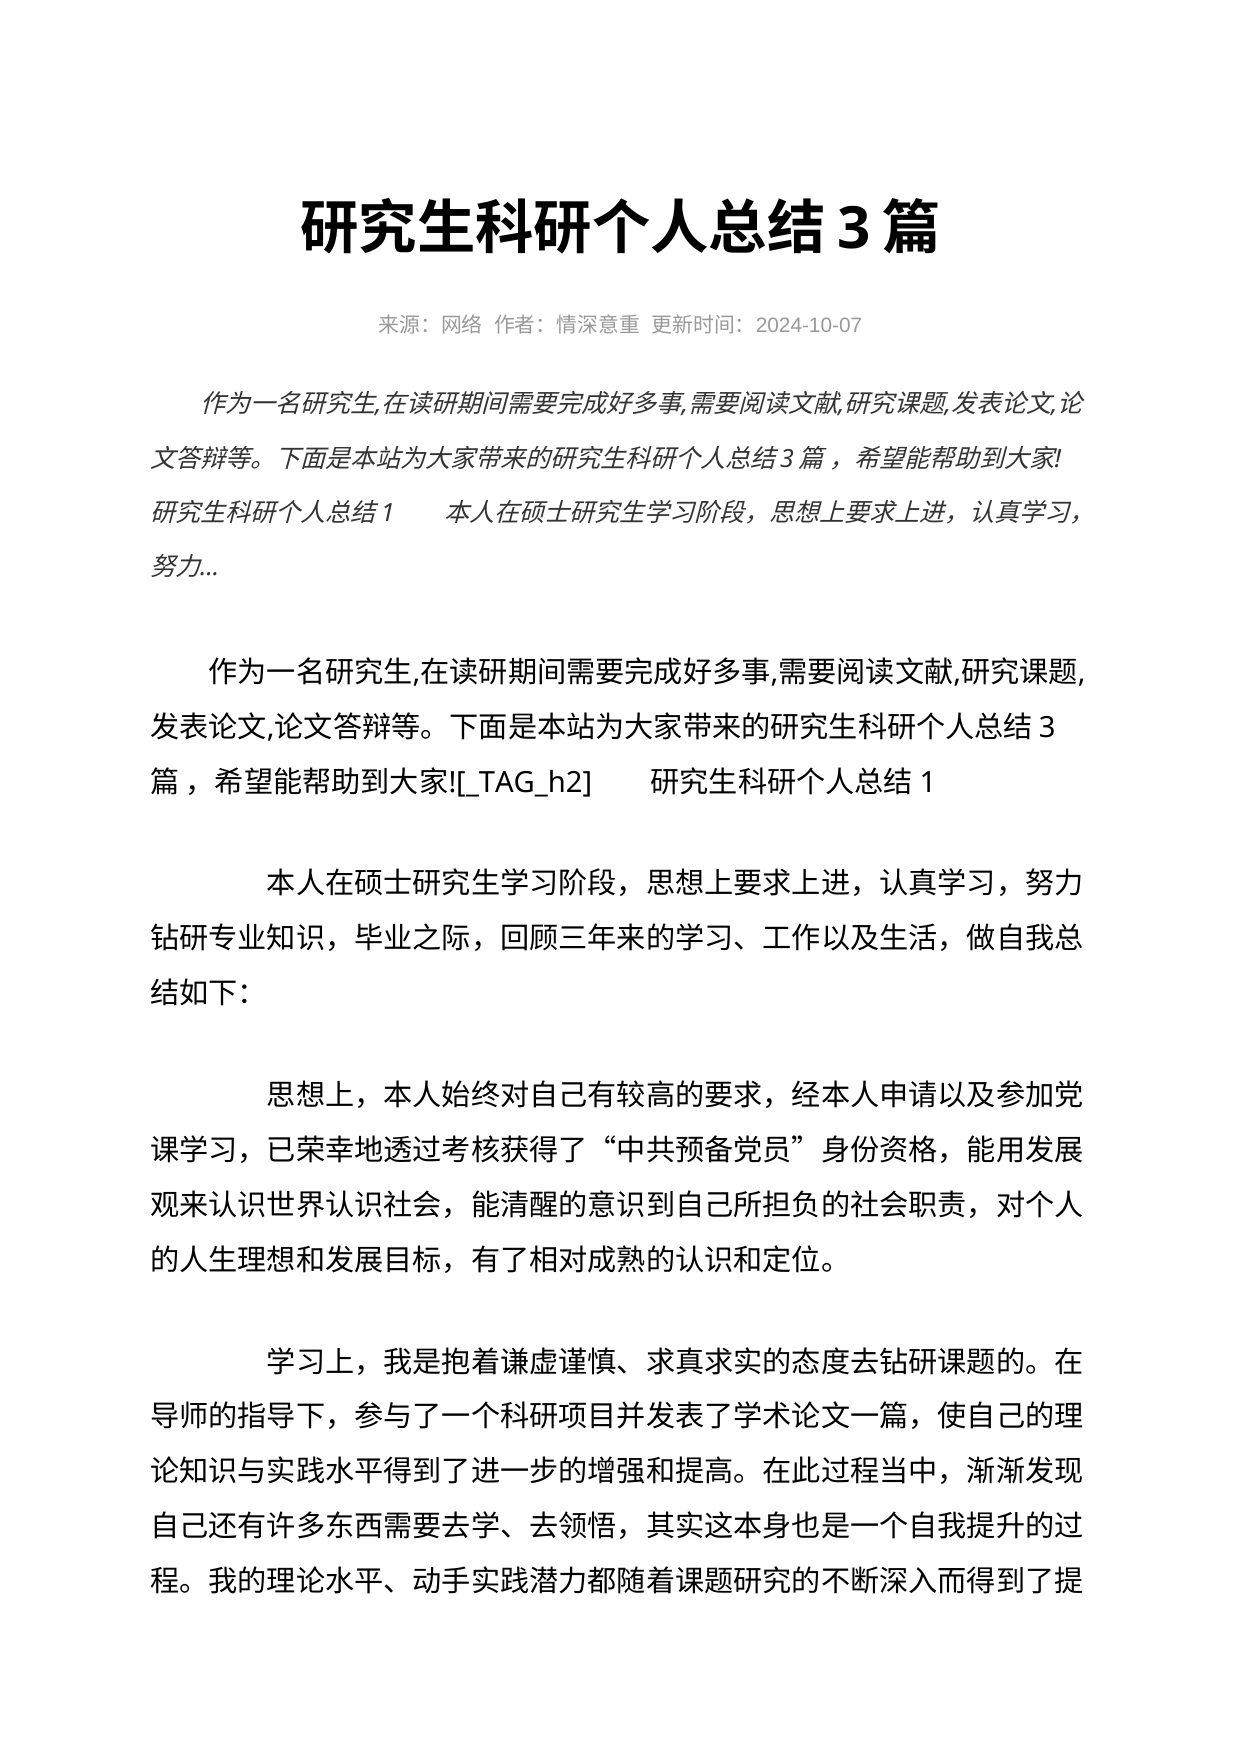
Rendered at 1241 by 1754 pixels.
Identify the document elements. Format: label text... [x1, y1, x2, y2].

subtitle 研究生科研个人总结3篇 [150, 181, 1090, 266]
text 作为一名研究生,在读研期间需要完成好多事,需要阅读文献,研究课题,发表论文,论文答辩等。下面是本站为大家带来的研究生科研个人总结3篇 ，希望能帮助到大家! 研究生科研个人总结 1 本人在硕士研究生学习阶段，思想上要求上进，认真学习，努力... [150, 384, 1090, 583]
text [150, 1338, 1090, 1600]
text 本人在硕士研究生学习阶段，思想上要求上进，认真学习，努力钻研专业知识，毕业之际，回顾三年来的学习、工作以及生活，做自我总结如下： [150, 860, 1090, 1012]
text 来源：网络 作者：情深意重 更新时间：2024-10-07 [150, 313, 1090, 337]
text 思想上，本人始终对自己有较高的要求，经本人申请以及参加党课学习，已荣幸地透过考核获得了“中共预备党员”身份资格，能用发展观来认识世界认识社会，能清醒的意识到自己所担负的社会职责，对个人的人生理想和发展目标，有了相对成熟的认识和定位。 [150, 1072, 1090, 1279]
text 作为一名研究生,在读研期间需要完成好多事,需要阅读文献,研究课题,发表论文,论文答辩等。下面是本站为大家带来的研究生科研个人总结3篇 ，希望能帮助到大家![_TAG_h2] 研究生科研个人总结 1 [150, 648, 1090, 801]
